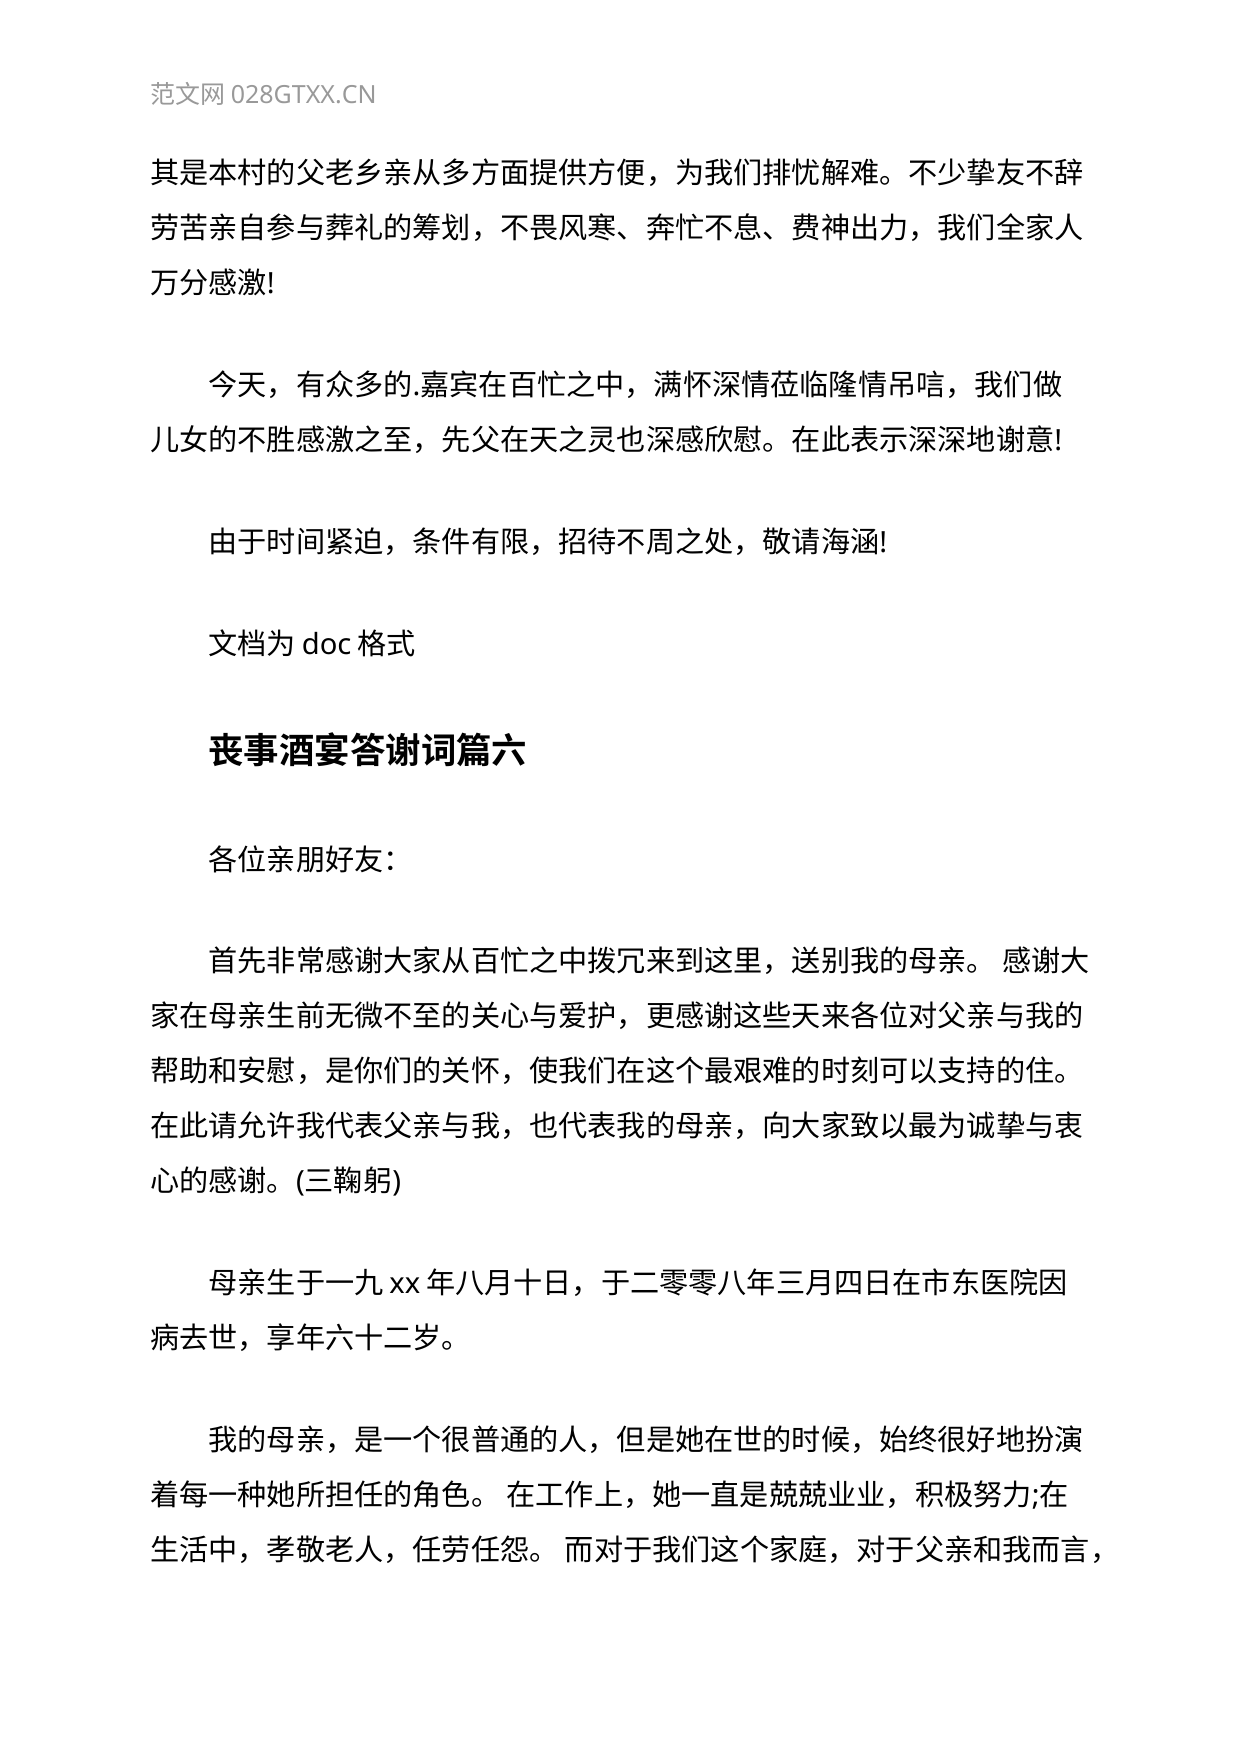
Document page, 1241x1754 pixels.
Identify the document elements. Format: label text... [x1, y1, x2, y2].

text 文档为doc格式 [150, 621, 1090, 663]
text 母亲生于一九xx年八月十日，于二零零八年三月四日在市东医院因病去世，享年六十二岁。 [150, 1259, 1090, 1357]
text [150, 1416, 1090, 1568]
text 今天，有众多的.嘉宾在百忙之中，满怀深情莅临隆情吊唁，我们做儿女的不胜感激之至，先父在天之灵也深感欣慰。在此表示深深地谢意! [150, 362, 1090, 459]
text 各位亲朋好友： [150, 836, 1090, 878]
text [150, 150, 1090, 302]
text 丧事酒宴答谢词篇六 [150, 723, 1090, 774]
text 由于时间紧迫，条件有限，招待不周之处，敬请海涵! [150, 519, 1090, 561]
text 首先非常感谢大家从百忙之中拨冗来到这里，送别我的母亲。 感谢大家在母亲生前无微不至的关心与爱护，更感谢这些天来各位对父亲与我的帮助和安慰，是你们的关怀，使我们在这个最艰难的时刻可以支持的住。 在此请允许我代表父亲与我，也代表我的母亲，向大家致以最为诚挚与衷心的感谢。(三鞠躬) [150, 938, 1090, 1200]
